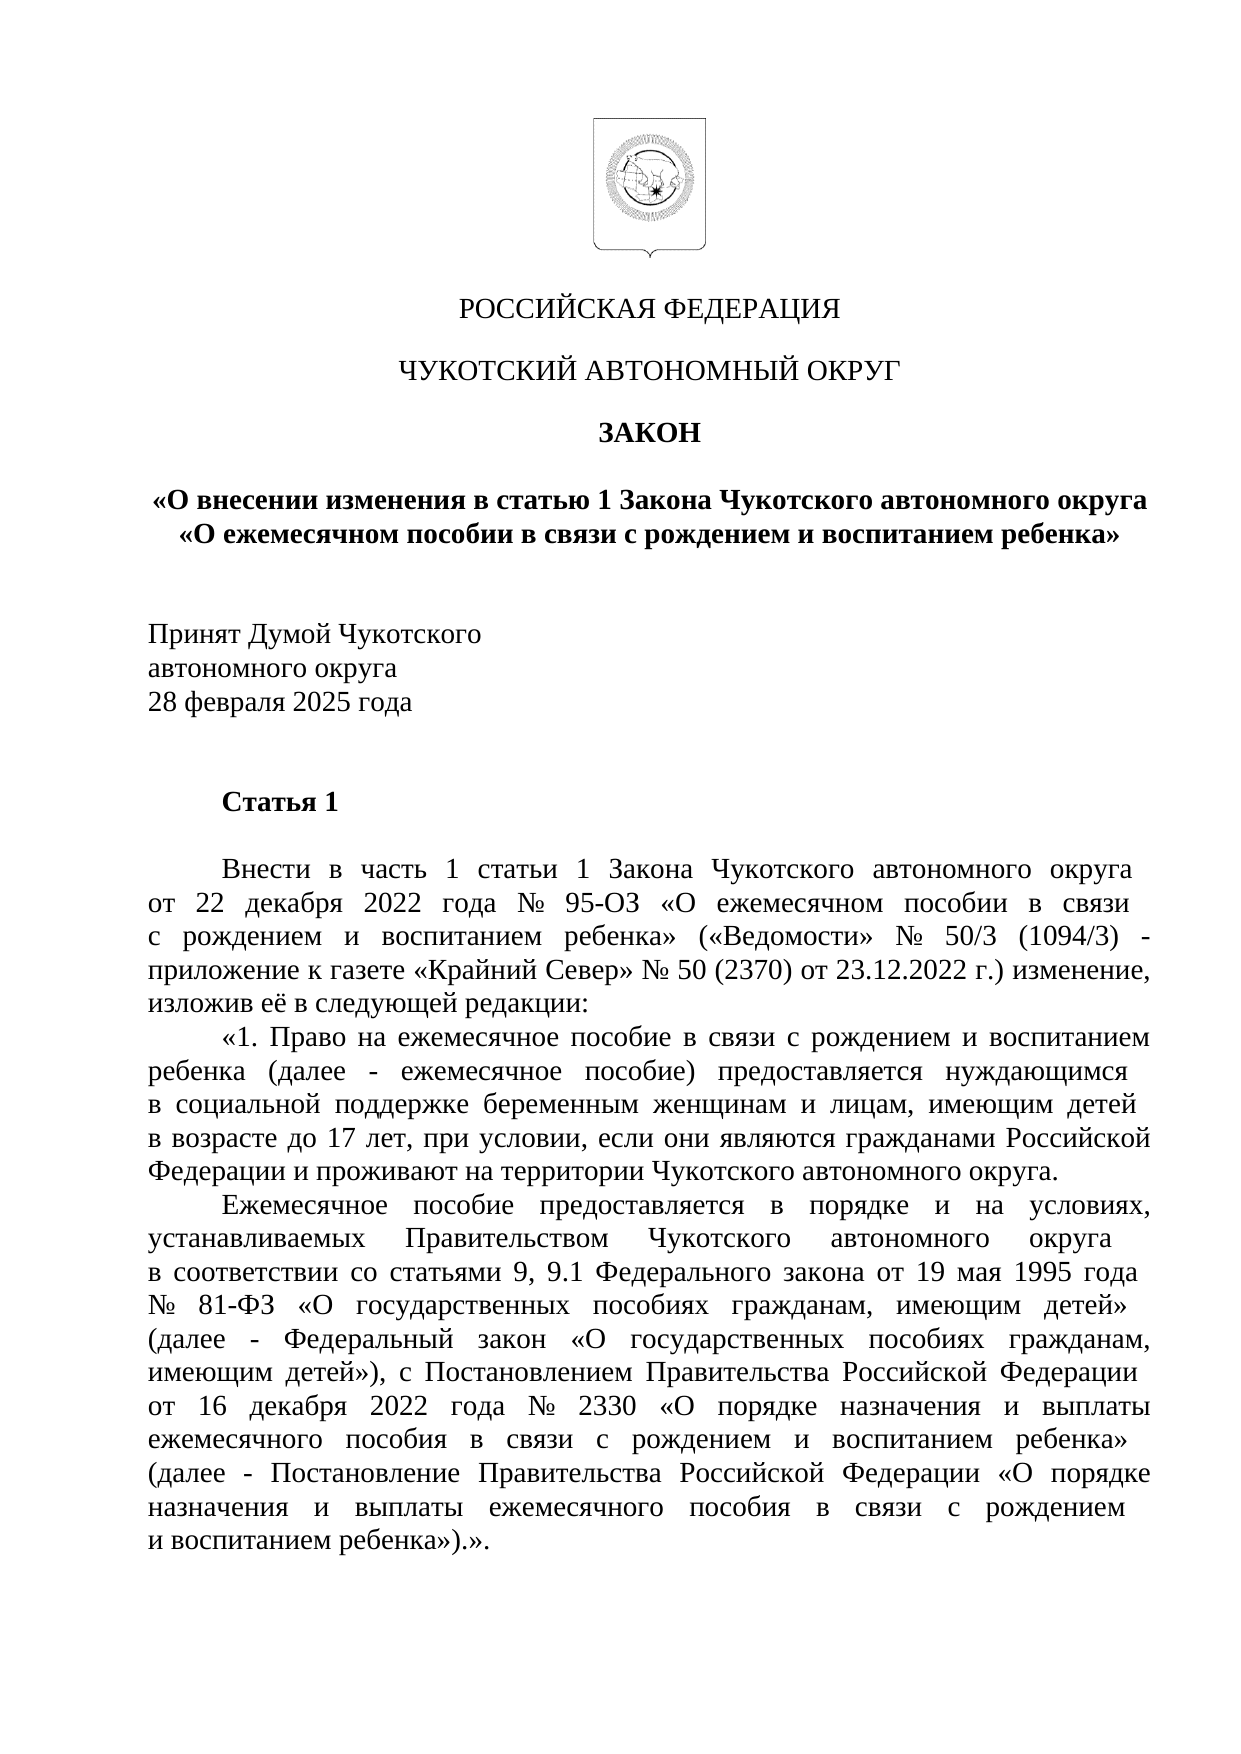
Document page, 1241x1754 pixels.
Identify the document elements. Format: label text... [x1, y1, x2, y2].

text Ежемесячное пособие предоставляется в порядке и на условиях, устанавливаемых Правительством Чукотского автономного округа в соответствии со статьями 9, 9.1 Федерального закона от 19 мая 1995 года № 81-ФЗ «О государственных пособиях гражданам, имеющим детей» (далее - Федеральный закон «О государственных пособиях гражданам, имеющим детей»), с Постановлением Правительства Российской Федерации от 16 декабря 2022 года № 2330 «О порядке назначения и выплаты ежемесячного пособия в связи с рождением и воспитанием ребенка» (далее - Постановление Правительства Российской Федерации «О порядке назначения и выплаты ежемесячного пособия в связи с рождением и воспитанием ребенка»).». [148, 1187, 1152, 1556]
text Внести в часть 1 статьи 1 Закона Чукотского автономного округа от 22 декабря 2022 года № 95-ОЗ «О ежемесячном пособии в связи с рождением и воспитанием ребенка» («Ведомости» № 50/3 (1094/3) - приложение к газете «Крайний Север» № 50 (2370) от 23.12.2022 г.) изменение, изложив её в следующей редакции: [148, 851, 1152, 1019]
text ЗАКОН [148, 415, 1152, 449]
text Статья 1 [148, 784, 1152, 818]
text ЧУКОТСКИЙ АВТОНОМНЫЙ ОКРУГ [148, 353, 1152, 387]
text «1. Право на ежемесячное пособие в связи с рождением и воспитанием ребенка (далее - ежемесячное пособие) предоставляется нуждающимся в социальной поддержке беременным женщинам и лицам, имеющим детей в возрасте до 17 лет, при условии, если они являются гражданами Российской Федерации и проживают на территории Чукотского автономного округа. [148, 1019, 1152, 1187]
text Принят Думой Чукотского [148, 617, 1152, 650]
text автономного округа [148, 650, 1152, 684]
text 28 февраля 2025 года [148, 684, 1152, 717]
picture [593, 118, 706, 258]
text РОССИЙСКАЯ ФЕДЕРАЦИЯ [148, 291, 1152, 324]
text «О внесении изменения в статью 1 Закона Чукотского автономного округа «О ежемесячном пособии в связи с рождением и воспитанием ребенка» [148, 482, 1152, 549]
